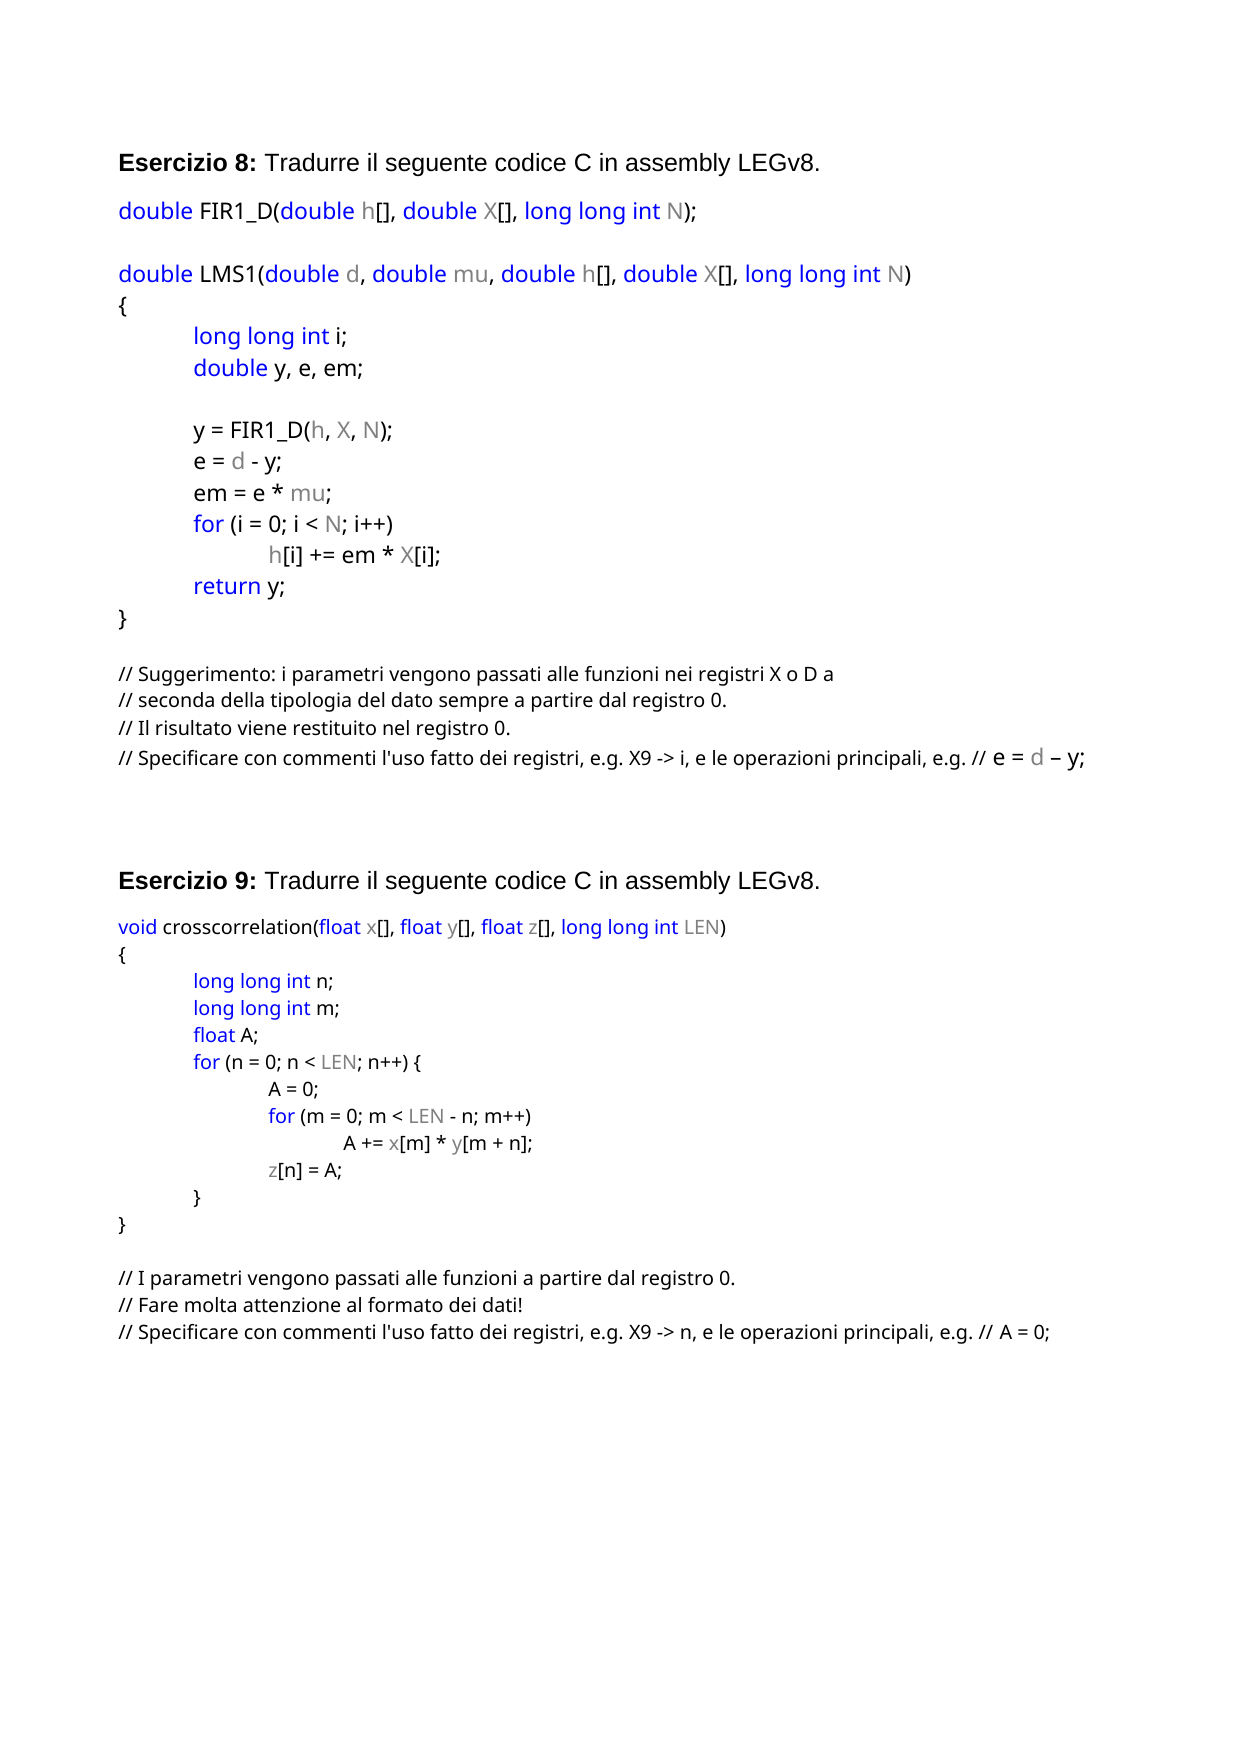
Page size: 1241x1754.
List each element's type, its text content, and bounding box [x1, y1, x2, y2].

text em = e * mu; [118, 477, 1122, 508]
text z[n] = A; [118, 1156, 1122, 1183]
text { [118, 289, 1122, 320]
text // Fare molta attenzione al formato dei dati! [118, 1291, 1122, 1318]
text long long int m; [118, 994, 1122, 1021]
text double y, e, em; [118, 352, 1122, 383]
text double LMS1(double d, double mu, double h[], double X[], long long int N) [118, 258, 1122, 289]
text e = d - y; [118, 445, 1122, 477]
text // Specificare con commenti l'uso fatto dei registri, e.g. X9 -> i, e le operazioni principali, e.g. // e = d – y; [118, 741, 1122, 772]
text for (i = 0; i < N; i++) [118, 508, 1122, 539]
text for (m = 0; m < LEN - n; m++) [118, 1102, 1122, 1129]
text float A; [118, 1021, 1122, 1048]
text long long int i; [118, 320, 1122, 352]
text } [118, 602, 1122, 633]
text A += x[m] * y[m + n]; [118, 1129, 1122, 1156]
text Esercizio 9: Tradurre il seguente codice C in assembly LEGv8. [118, 866, 1122, 894]
text // Specificare con commenti l'uso fatto dei registri, e.g. X9 -> n, e le operazioni principali, e.g. // A = 0; [118, 1318, 1122, 1345]
text for (n = 0; n < LEN; n++) { [118, 1048, 1122, 1075]
text void crosscorrelation(float x[], float y[], float z[], long long int LEN) [118, 913, 1122, 940]
text return y; [118, 570, 1122, 602]
text // seconda della tipologia del dato sempre a partire dal registro 0. [118, 687, 1122, 714]
text } [118, 1183, 1122, 1210]
text h[i] += em * X[i]; [118, 539, 1122, 570]
text } [118, 1210, 1122, 1237]
text // Suggerimento: i parametri vengono passati alle funzioni nei registri X o D a [118, 660, 1122, 687]
text // I parametri vengono passati alle funzioni a partire dal registro 0. [118, 1264, 1122, 1291]
text y = FIR1_D(h, X, N); [118, 414, 1122, 445]
text long long int n; [118, 967, 1122, 994]
text // Il risultato viene restituito nel registro 0. [118, 714, 1122, 741]
text { [118, 940, 1122, 967]
text Esercizio 8: Tradurre il seguente codice C in assembly LEGv8. [118, 148, 1122, 176]
text double FIR1_D(double h[], double X[], long long int N); [118, 195, 1122, 227]
text A = 0; [118, 1075, 1122, 1102]
